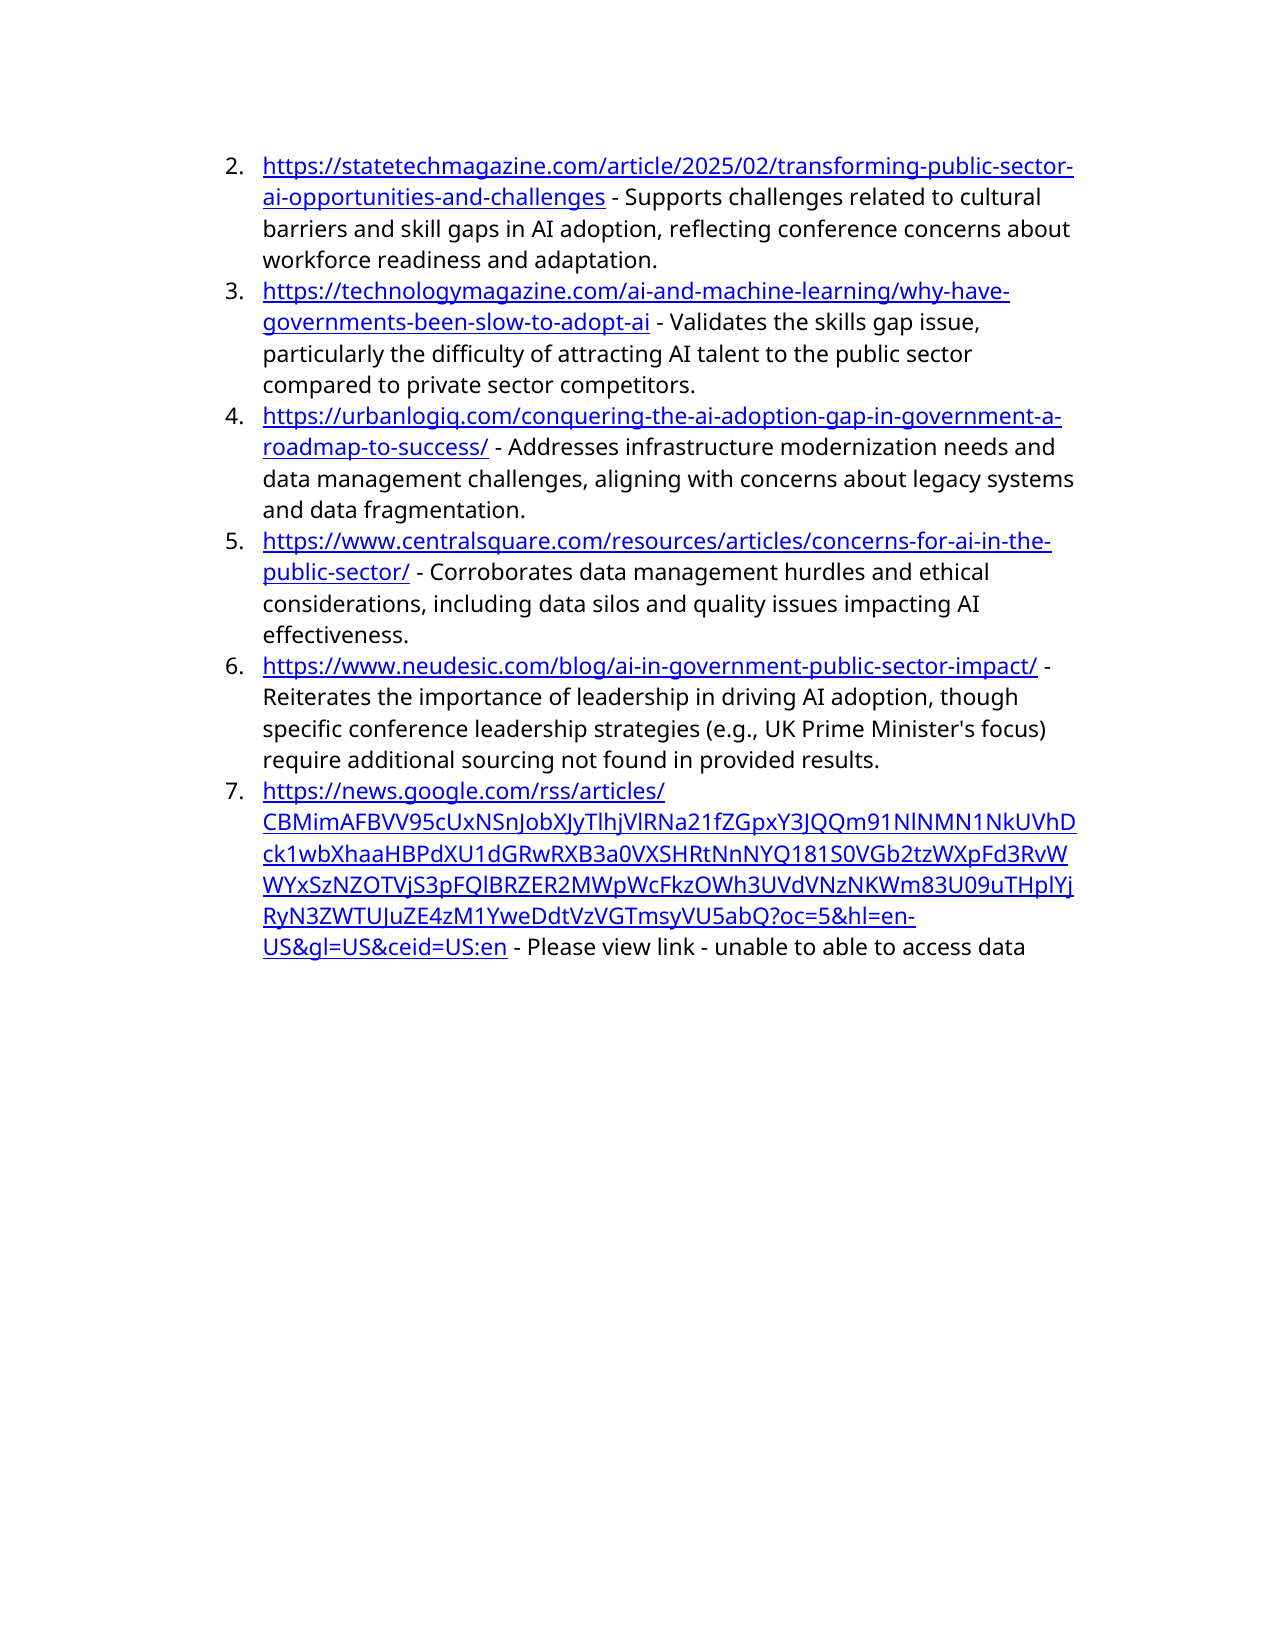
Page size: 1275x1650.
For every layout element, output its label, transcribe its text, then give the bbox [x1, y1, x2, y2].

list https://statetechmagazine.com/article/2025/02/transforming-public-sector-ai-opportunities-and-challenges - Supports challenges related to cultural barriers and skill gaps in AI adoption, reflecting conference concerns about workforce readiness and adaptation. [225, 150, 1087, 275]
list https://technologymagazine.com/ai-and-machine-learning/why-have-governments-been-slow-to-adopt-ai - Validates the skills gap issue, particularly the difficulty of attracting AI talent to the public sector compared to private sector competitors. [225, 275, 1087, 400]
list https://www.centralsquare.com/resources/articles/concerns-for-ai-in-the-public-sector/ - Corroborates data management hurdles and ethical considerations, including data silos and quality issues impacting AI effectiveness. [225, 525, 1087, 650]
list https://urbanlogiq.com/conquering-the-ai-adoption-gap-in-government-a-roadmap-to-success/ - Addresses infrastructure modernization needs and data management challenges, aligning with concerns about legacy systems and data fragmentation. [225, 400, 1087, 525]
list https://www.neudesic.com/blog/ai-in-government-public-sector-impact/ - Reiterates the importance of leadership in driving AI adoption, though specific conference leadership strategies (e.g., UK Prime Minister's focus) require additional sourcing not found in provided results. [225, 650, 1087, 775]
list https://news.google.com/rss/articles/CBMimAFBVV95cUxNSnJobXJyTlhjVlRNa21fZGpxY3JQQm91NlNMN1NkUVhDck1wbXhaaHBPdXU1dGRwRXB3a0VXSHRtNnNYQ181S0VGb2tzWXpFd3RvWWYxSzNZOTVjS3pFQlBRZER2MWpWcFkzOWh3UVdVNzNKWm83U09uTHplYjRyN3ZWTUJuZE4zM1YweDdtVzVGTmsyVU5abQ?oc=5&hl=en-US&gl=US&ceid=US:en - Please view link - unable to able to access data [225, 775, 1087, 962]
